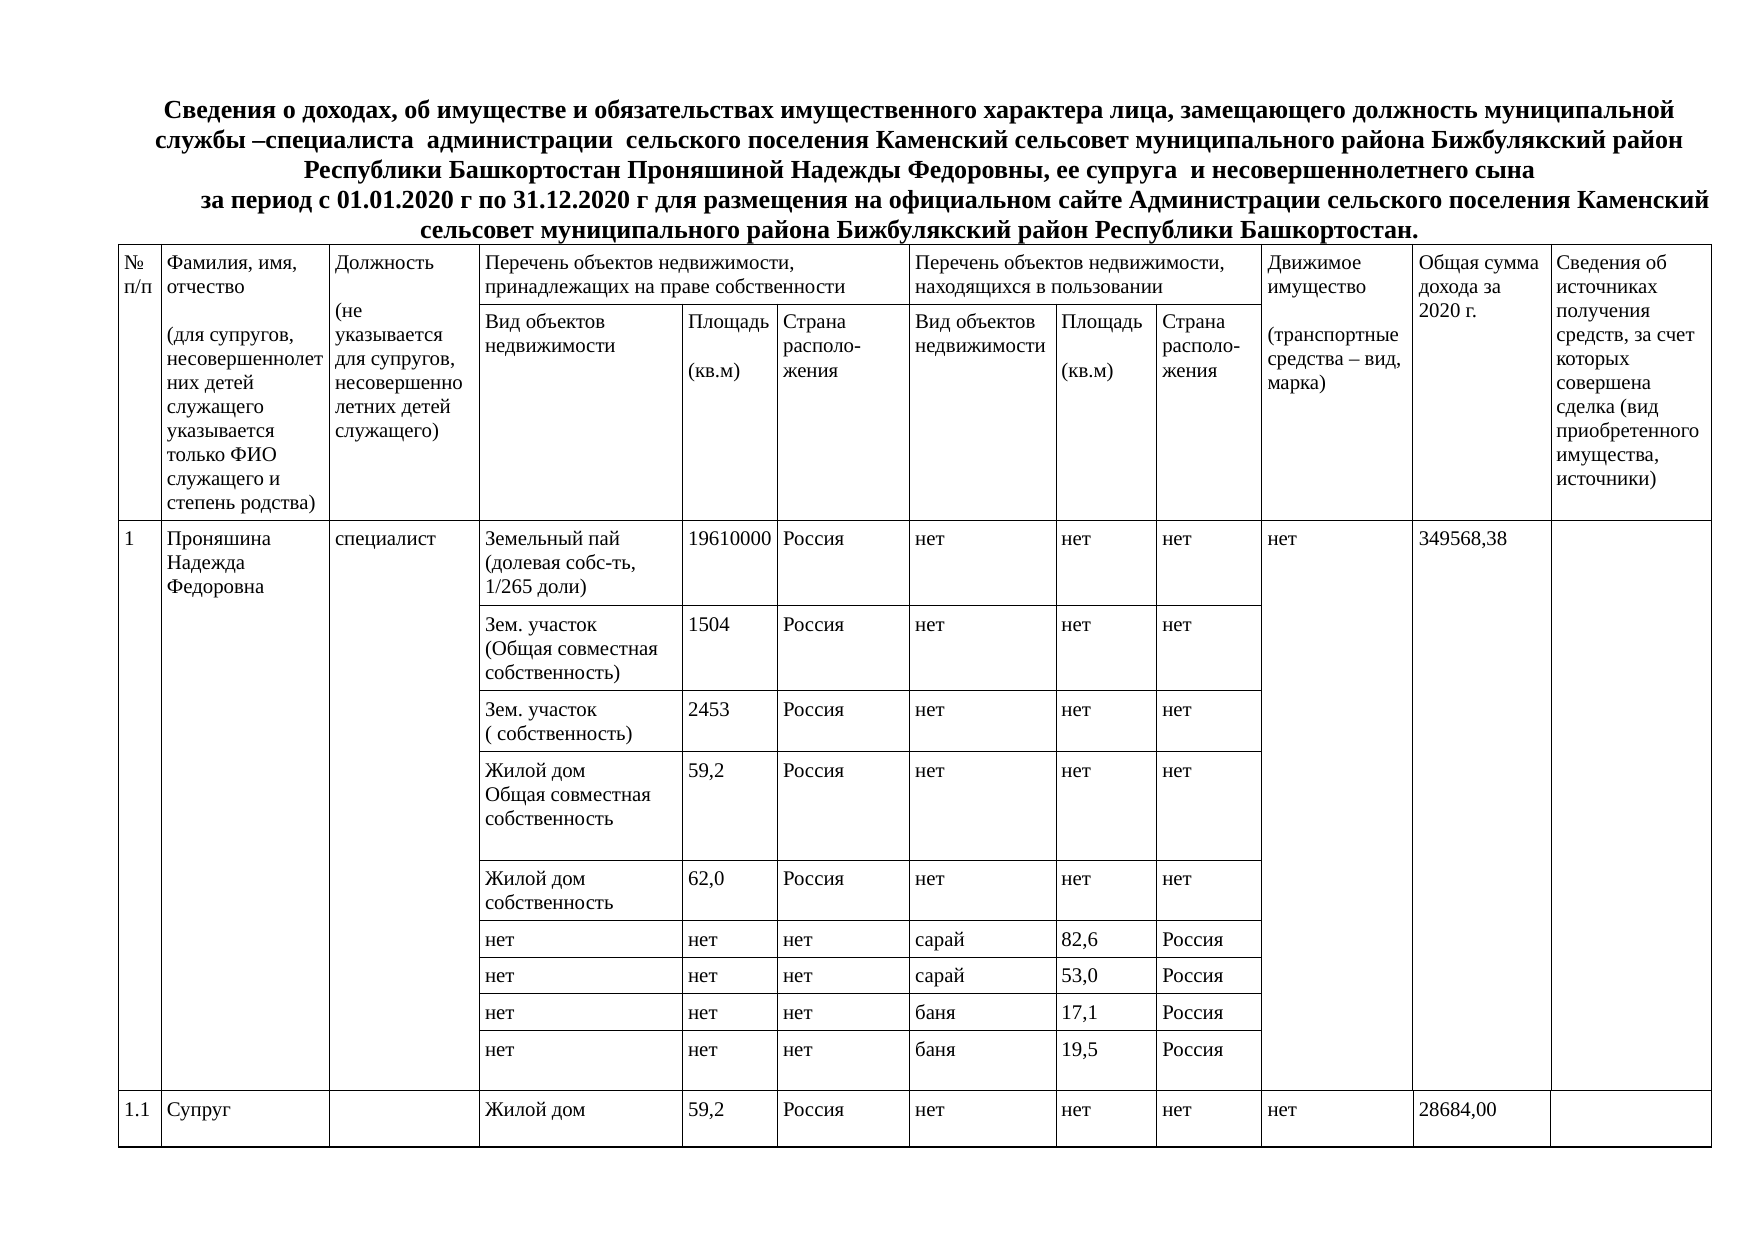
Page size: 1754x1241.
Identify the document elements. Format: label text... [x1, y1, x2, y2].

table_cell нет [480, 1031, 682, 1090]
table_cell баня [910, 1031, 1056, 1090]
table_cell нет [910, 606, 1056, 690]
table_cell 59,2 [683, 1091, 777, 1146]
table_cell нет [1262, 521, 1412, 1090]
table_cell 19,5 [1057, 1031, 1156, 1090]
table_cell Площадь (кв.м) [683, 305, 777, 520]
table_cell нет [480, 921, 682, 957]
table_cell Россия [1157, 994, 1261, 1030]
table_cell нет [1157, 752, 1261, 859]
table_cell нет [1057, 691, 1156, 751]
table_cell нет [1157, 521, 1261, 605]
table_cell Вид объектов недвижимости [910, 305, 1056, 520]
table_cell Страна располо- жения [778, 305, 909, 520]
table_cell Россия [778, 861, 909, 920]
table_cell [330, 1091, 479, 1146]
table_cell 28684,00 [1414, 1091, 1550, 1146]
table_cell нет [1262, 1091, 1413, 1146]
table_cell Россия [778, 606, 909, 690]
table_cell 2453 [683, 691, 777, 751]
table_cell нет [910, 521, 1056, 605]
table_cell Жилой дом собственность [480, 861, 682, 920]
table_cell 82,6 [1057, 921, 1156, 957]
table_header Общая сумма дохода за 2020 г. [1413, 245, 1551, 520]
table_header № п/п [119, 245, 161, 520]
table_cell нет [480, 958, 682, 993]
table_cell Супруг [162, 1091, 329, 1146]
table_cell нет [778, 921, 909, 957]
table_cell нет [1057, 861, 1156, 920]
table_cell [480, 1091, 682, 1146]
table_cell 1 [119, 521, 161, 1090]
table_cell нет [910, 1091, 1056, 1146]
table_cell Вид объектов недвижимости [480, 305, 682, 520]
table_cell нет [778, 994, 909, 1030]
table_cell Россия [778, 752, 909, 859]
table_cell нет [1057, 1091, 1156, 1146]
table_cell Россия [778, 521, 909, 605]
table_cell баня [910, 994, 1056, 1030]
table_header Сведения об источниках получения средств, за счет которых совершена сделка (вид приобретенного имущества, источники) [1552, 245, 1711, 520]
table_cell нет [910, 691, 1056, 751]
table_cell Зем. участок ( собственность) [480, 691, 682, 751]
table_cell 1504 [683, 606, 777, 690]
table_cell Зем. участок (Общая совместная собственность) [480, 606, 682, 690]
table_cell Проняшина Надежда Федоровна [162, 521, 329, 1090]
table_header Должность (не указывается для супругов, несовершенно летних детей служащего) [330, 245, 479, 520]
table_cell Страна располо-жения [1157, 305, 1261, 520]
table_cell нет [480, 994, 682, 1030]
table_cell 1.1 [119, 1091, 161, 1146]
table_cell 59,2 [683, 752, 777, 859]
table_cell нет [1057, 606, 1156, 690]
text за период с 01.01.2020 г по 31.12.2020 г для размещения на официальном сайте Администрации сельского поселения Каменский сельсовет муниципального района Бижбулякский район Республики Башкортостан. [119, 184, 1719, 244]
table_cell сарай [910, 958, 1056, 993]
table_cell [1552, 521, 1711, 1090]
table_cell Россия [778, 691, 909, 751]
table_cell сарай [910, 921, 1056, 957]
table_cell нет [683, 994, 777, 1030]
table_cell Площадь (кв.м) [1057, 305, 1156, 520]
table_cell Жилой дом Общая совместная собственность [480, 752, 682, 859]
table_cell нет [1157, 691, 1261, 751]
table_cell нет [1157, 606, 1261, 690]
table_cell 53,0 [1057, 958, 1156, 993]
table_cell нет [778, 958, 909, 993]
table_cell нет [910, 861, 1056, 920]
table_cell Россия [1157, 1031, 1261, 1090]
table_cell Земельный пай (долевая собс-ть, 1/265 доли) [480, 521, 682, 605]
table_cell 19610000 [683, 521, 777, 605]
table_cell нет [1057, 752, 1156, 859]
table_cell [1551, 1091, 1711, 1146]
table_header Фамилия, имя, отчество (для супругов, несовершеннолетних детей служащего указывается только ФИО служащего и степень родства) [162, 245, 329, 520]
text Сведения о доходах, об имуществе и обязательствах имущественного характера лица, замещающего должность муниципальной службы –специалиста администрации сельского поселения Каменский сельсовет муниципального района Бижбулякский район Республики Башкортостан Проняшиной Надежды Федоровны, ее супруга и несовершеннолетнего сына [119, 94, 1719, 184]
table_cell Россия [1157, 921, 1261, 957]
table_cell 17,1 [1057, 994, 1156, 1030]
table_cell нет [683, 958, 777, 993]
table_cell нет [778, 1031, 909, 1090]
table_cell нет [683, 921, 777, 957]
table_cell нет [683, 1031, 777, 1090]
table_header Перечень объектов недвижимости, принадлежащих на праве собственности [480, 245, 909, 303]
table_header Движимое имущество (транспортные средства – вид, марка) [1262, 245, 1412, 520]
table_cell 349568,38 [1413, 521, 1551, 1090]
table_cell 62,0 [683, 861, 777, 920]
table_cell нет [1157, 1091, 1261, 1146]
table_cell Россия [778, 1091, 909, 1146]
table_cell Россия [1157, 958, 1261, 993]
table_cell нет [1157, 861, 1261, 920]
table_cell специалист [330, 521, 479, 1090]
table_cell нет [910, 752, 1056, 859]
table_header Перечень объектов недвижимости, находящихся в пользовании [910, 245, 1261, 303]
table_cell нет [1057, 521, 1156, 605]
